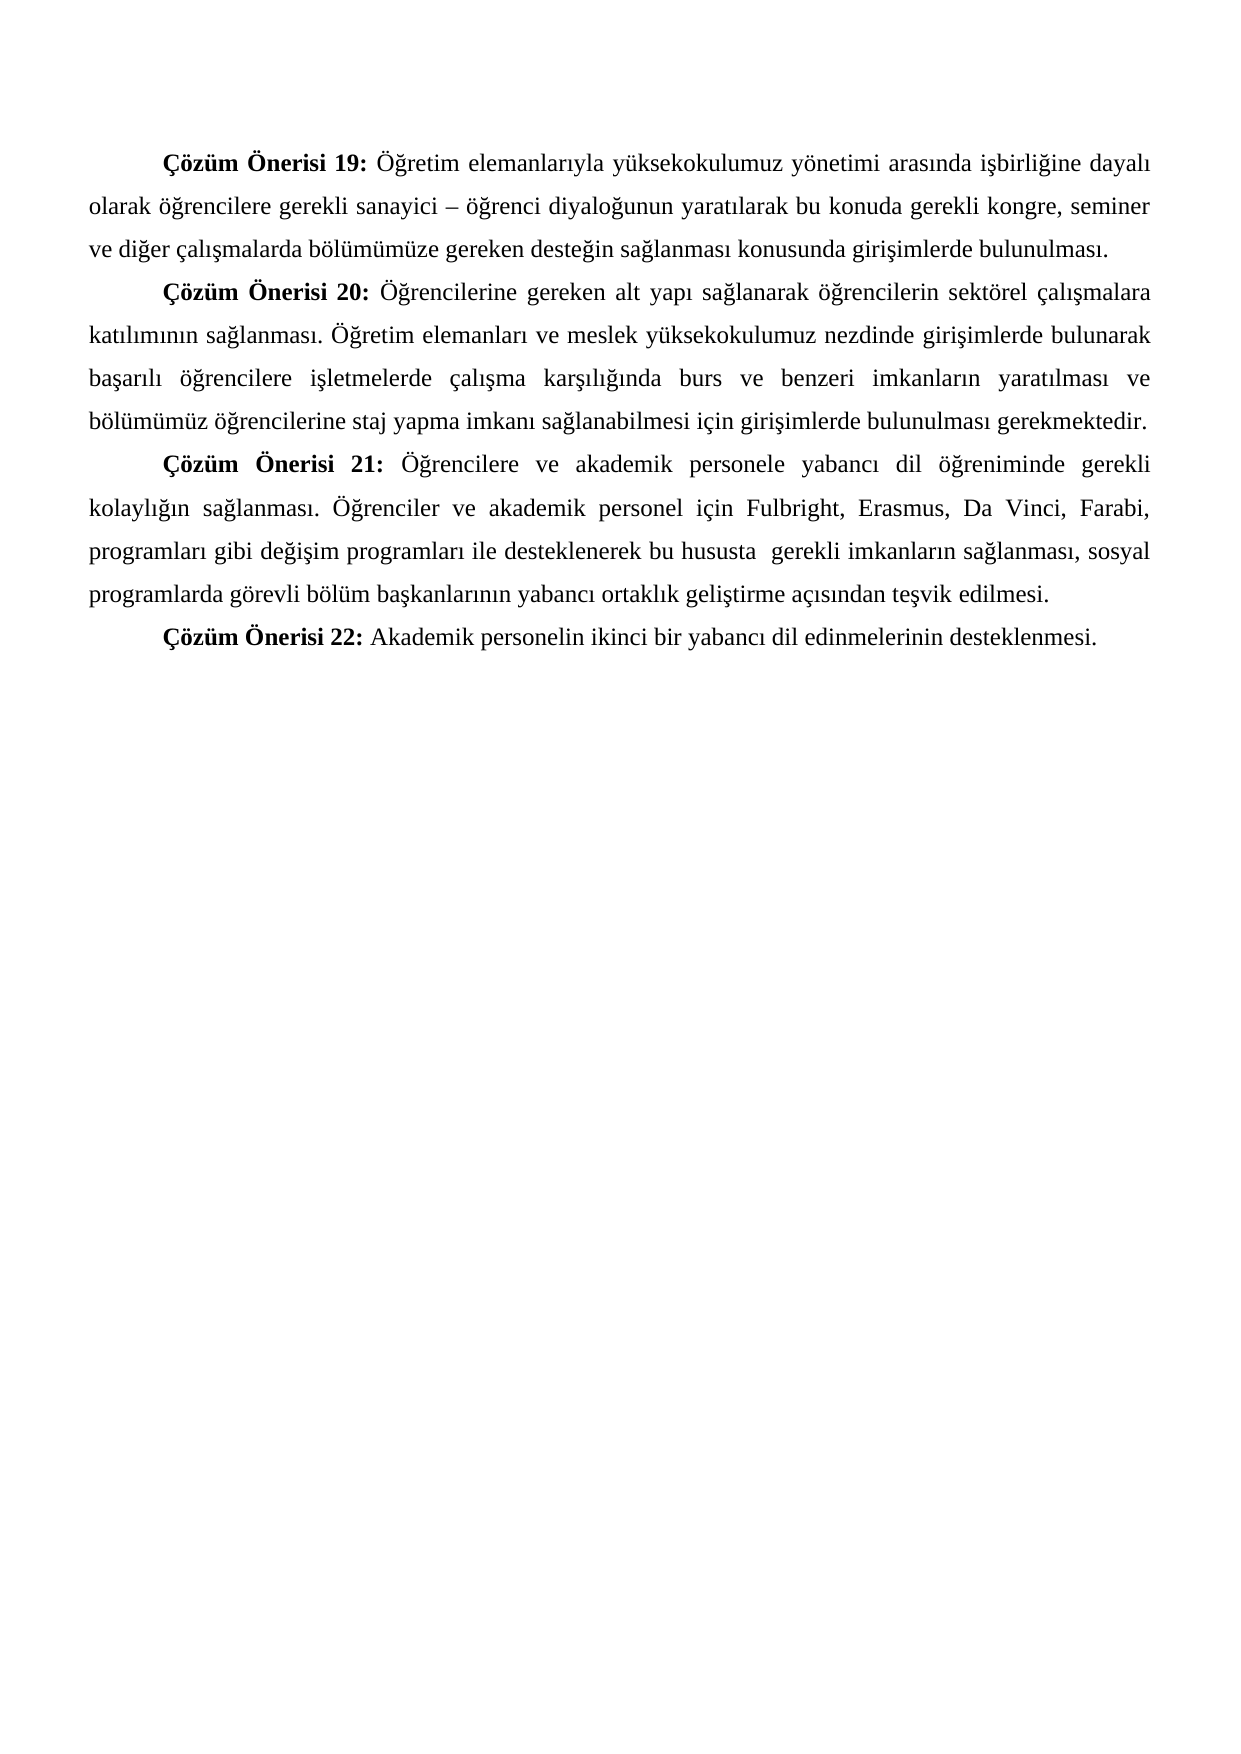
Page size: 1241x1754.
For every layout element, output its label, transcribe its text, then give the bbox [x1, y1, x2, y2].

text Çözüm Önerisi 21: Öğrencilere ve akademik personele yabancı dil öğreniminde gerekli kolaylığın sağlanması. Öğrenciler ve akademik personel için Fulbright, Erasmus, Da Vinci, Farabi, programları gibi değişim programları ile desteklenerek bu hususta gerekli imkanların sağlanması, sosyal programlarda görevli bölüm başkanlarının yabancı ortaklık geliştirme açısından teşvik edilmesi. [88, 449, 1152, 608]
text Çözüm Önerisi 20: Öğrencilerine gereken alt yapı sağlanarak öğrencilerin sektörel çalışmalara katılımının sağlanması. Öğretim elemanları ve meslek yüksekokulumuz nezdinde girişimlerde bulunarak başarılı öğrencilere işletmelerde çalışma karşılığında burs ve benzeri imkanların yaratılması ve bölümümüz öğrencilerine staj yapma imkanı sağlanabilmesi için girişimlerde bulunulması gerekmektedir. [88, 277, 1152, 435]
text Çözüm Önerisi 22: Akademik personelin ikinci bir yabancı dil edinmelerinin desteklenmesi. [88, 622, 1152, 651]
text Çözüm Önerisi 19: Öğretim elemanlarıyla yüksekokulumuz yönetimi arasında işbirliğine dayalı olarak öğrencilere gerekli sanayici – öğrenci diyaloğunun yaratılarak bu konuda gerekli kongre, seminer ve diğer çalışmalarda bölümümüze gereken desteğin sağlanması konusunda girişimlerde bulunulması. [88, 148, 1152, 263]
